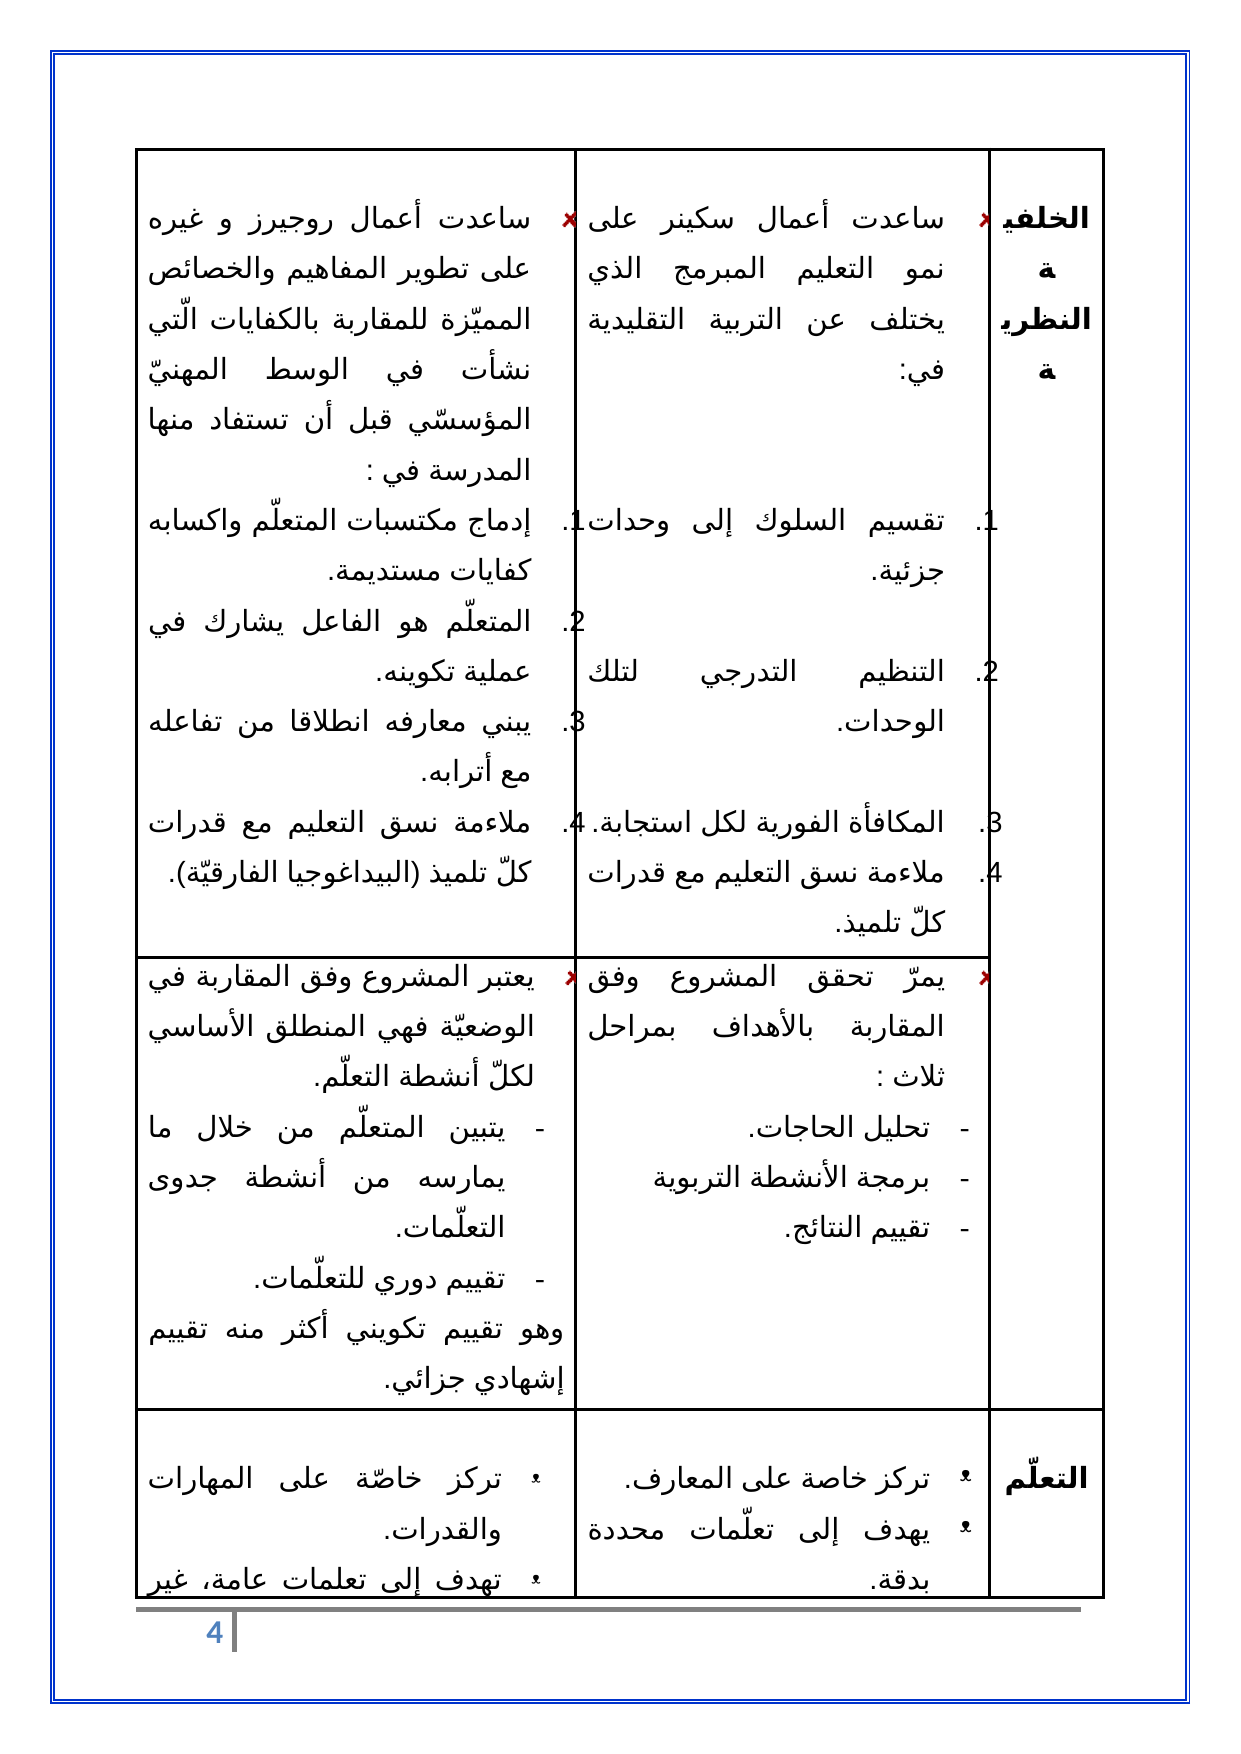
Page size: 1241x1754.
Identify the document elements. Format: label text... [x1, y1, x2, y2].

table_cell ساعدت أعمال سكينر على نمو التعليم المبرمج الذي يختلف عن التربية التقليدية في: تقسيم السلوك إلى وحدات جزئية. التنظيم التدرجي لتلك الوحدات. المكافأة الفورية لكل استجابة. ملاءمة نسق التعليم مع قدرات كلّ تلميذ. [577, 151, 988, 956]
table_cell ساعدت أعمال روجيرز و غيره على تطوير المفاهيم والخصائص المميّزة للمقاربة بالكفايات الّتي نشأت في الوسط المهنيّ المؤسسّي قبل أن تستفاد منها المدرسة في : إدماج مكتسبات المتعلّم واكسابه كفايات مستديمة. المتعلّم هو الفاعل يشارك في عملية تكوينه. يبني معارفه انطلاقا من تفاعله مع أترابه. ملاءمة نسق التعليم مع قدرات كلّ تلميذ (البيداغوجيا الفارقيّة). [138, 151, 574, 956]
table_cell الخلفية النظرية [991, 151, 1102, 1408]
picture [562, 211, 576, 229]
table_cell التعلّم [991, 1411, 1102, 1596]
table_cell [577, 1411, 988, 1596]
picture [565, 969, 576, 987]
table_cell يعتبر المشروع وفق المقاربة في الوضعيّة فهي المنطلق الأساسي لكلّ أنشطة التعلّم. يتبين المتعلّم من خلال ما يمارسه من أنشطة جدوى التعلّمات. تقييم دوري للتعلّمات. وهو تقييم تكويني أكثر منه تقييم إشهادي جزائي. [138, 959, 574, 1408]
table_cell يمرّ تحقق المشروع وفق المقاربة بالأهداف بمراحل ثلاث : تحليل الحاجات. برمجة الأنشطة التربوية تقييم النتائج. [577, 959, 988, 1408]
picture [979, 211, 990, 229]
picture [979, 969, 990, 987]
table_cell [138, 1411, 574, 1596]
